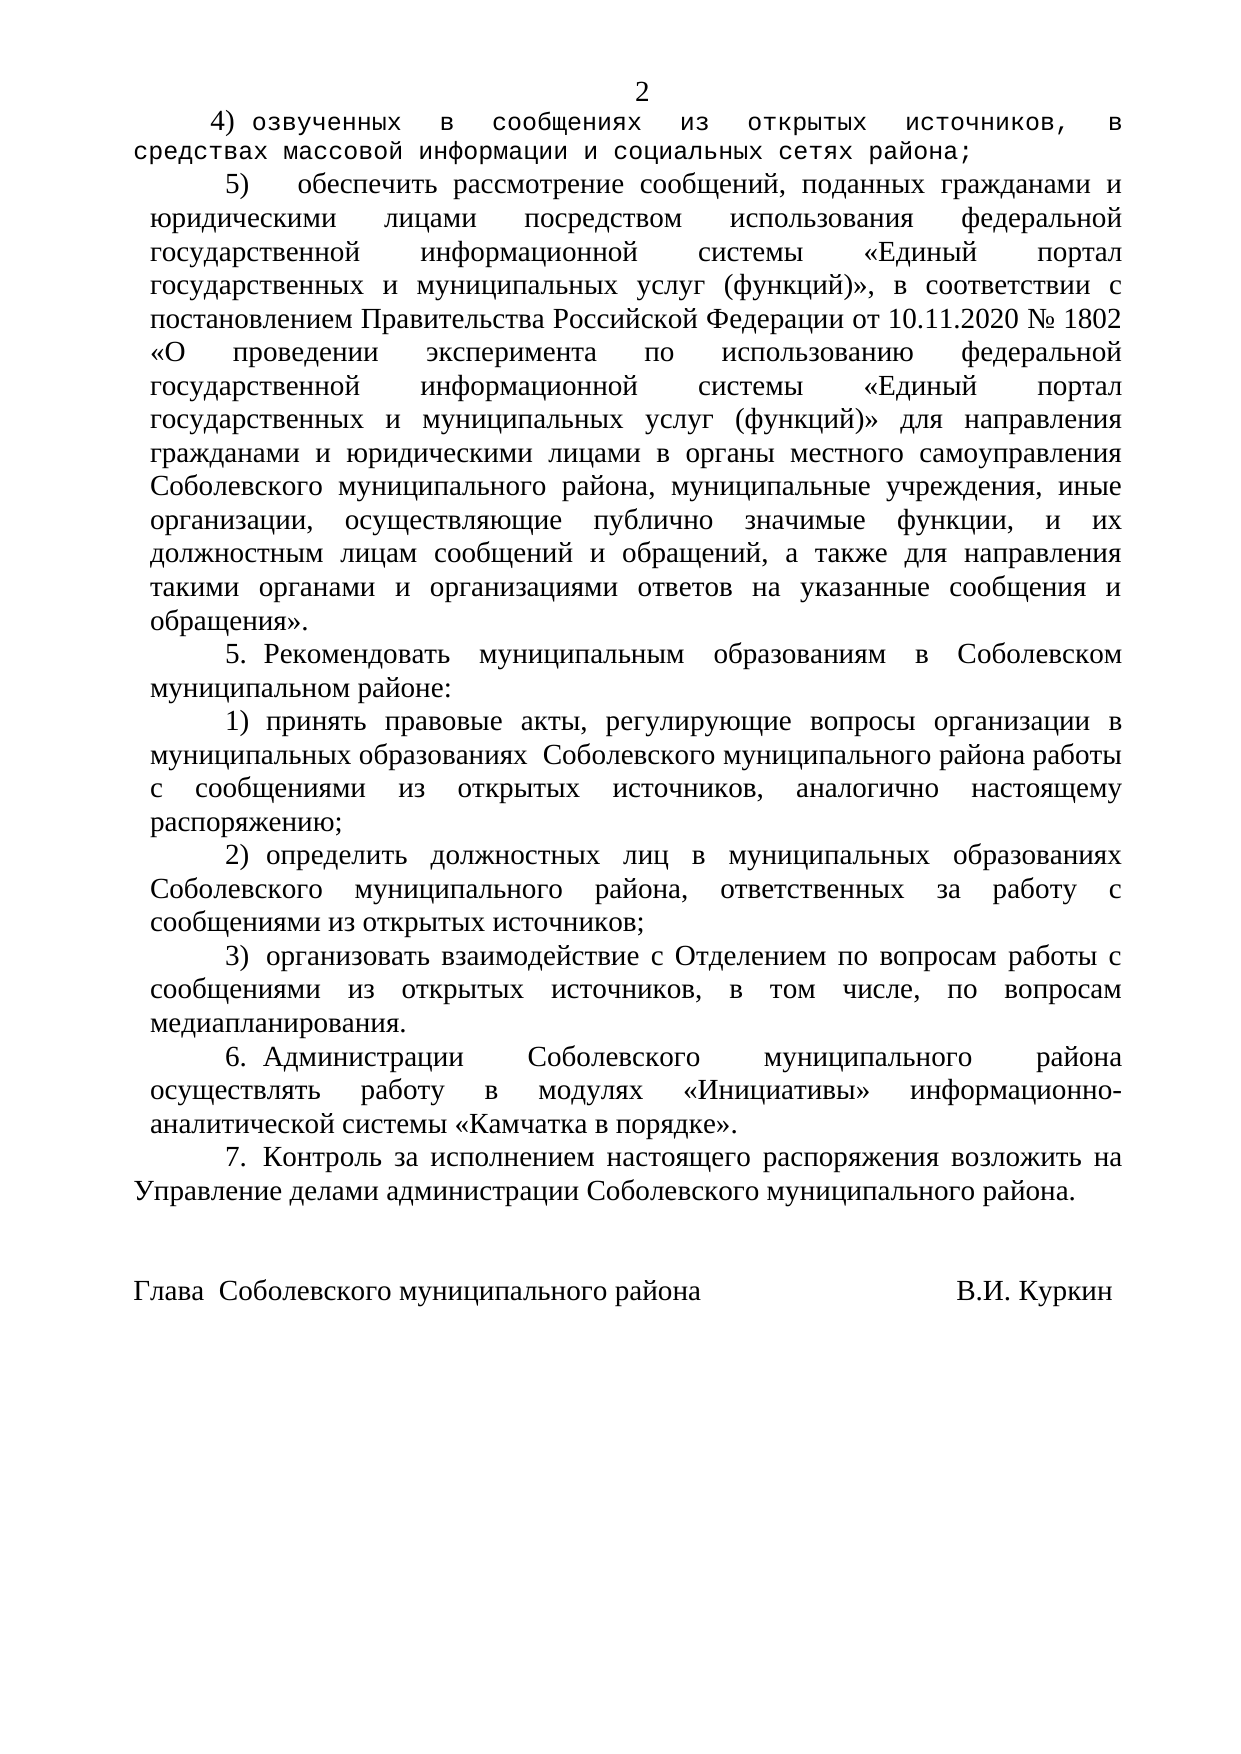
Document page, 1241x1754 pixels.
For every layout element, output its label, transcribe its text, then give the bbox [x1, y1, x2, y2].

list Рекомендовать муниципальным образованиям в Соболевском муниципальном районе: [150, 636, 1123, 703]
list принять правовые акты, регулирующие вопросы организации в муниципальных образованиях Соболевского муниципального района работы с сообщениями из открытых источников, аналогично настоящему распоряжению; [150, 703, 1123, 837]
list определить должностных лиц в муниципальных образованиях Соболевского муниципального района, ответственных за работу с сообщениями из открытых источников; [150, 837, 1123, 938]
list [133, 103, 1123, 167]
list обеспечить рассмотрение сообщений, поданных гражданами и юридическими лицами посредством использования федеральной государственной информационной системы «Единый портал государственных и муниципальных услуг (функций)», в соответствии с постановлением Правительства Российской Федерации от 10.11.2020 № 1802 «О проведении эксперимента по использованию федеральной государственной информационной системы «Единый портал государственных и муниципальных услуг (функций)» для направления гражданами и юридическими лицами в органы местного самоуправления Соболевского муниципального района, муниципальные учреждения, иные организации, осуществляющие публично значимые функции, и их должностным лицам сообщений и обращений, а также для направления такими органами и организациями ответов на указанные сообщения и обращения». [150, 167, 1123, 636]
list организовать взаимодействие с Отделением по вопросам работы с сообщениями из открытых источников, в том числе, по вопросам медиапланирования. [150, 938, 1123, 1039]
list Администрации Соболевского муниципального района осуществлять работу в модулях «Инициативы» информационно-аналитической системы «Камчатка в порядке». [150, 1039, 1123, 1139]
text Глава Соболевского муниципального района В.И. Куркин [133, 1273, 1123, 1307]
list Контроль за исполнением настоящего распоряжения возложить на Управление делами администрации Соболевского муниципального района. [133, 1139, 1123, 1206]
